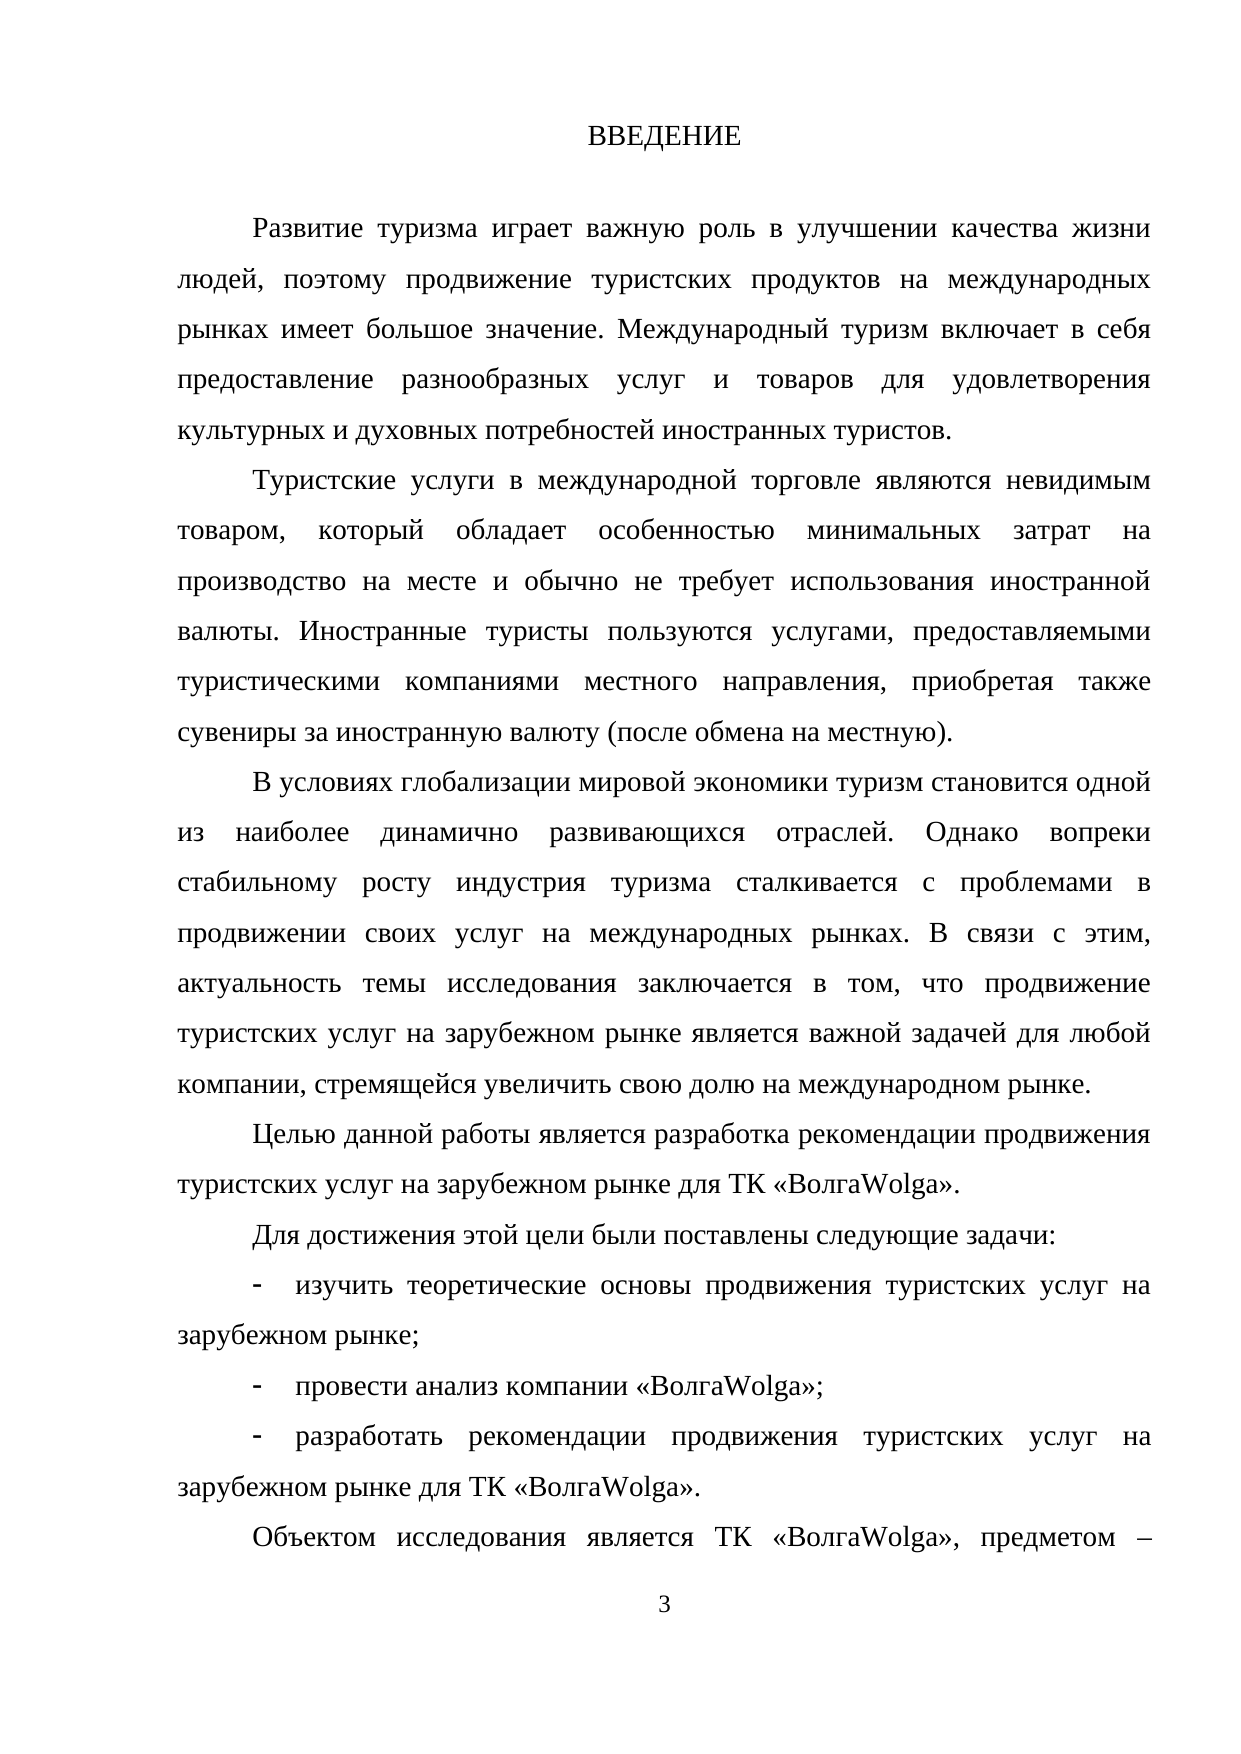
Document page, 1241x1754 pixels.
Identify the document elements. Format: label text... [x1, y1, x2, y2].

list провести анализ компании «ВолгаWolga»; [177, 1368, 1152, 1401]
text Целью данной работы является разработка рекомендации продвижения туристских услуг на зарубежном рынке для ТК «ВолгаWolga». [177, 1116, 1152, 1200]
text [177, 1519, 1152, 1552]
text Туристские услуги в международной торговле являются невидимым товаром, который обладает особенностью минимальных затрат на производство на месте и обычно не требует использования иностранной валюты. Иностранные туристы пользуются услугами, предоставляемыми туристическими компаниями местного направления, приобретая также сувениры за иностранную валюту (после обмена на местную). [177, 462, 1152, 747]
list разработать рекомендации продвижения туристских услуг на зарубежном рынке для ТК «ВолгаWolga». [177, 1418, 1152, 1502]
subtitle ВВЕДЕНИЕ [177, 118, 1152, 152]
text В условиях глобализации мировой экономики туризм становится одной из наиболее динамично развивающихся отраслей. Однако вопреки стабильному росту индустрия туризма сталкивается с проблемами в продвижении своих услуг на международных рынках. В связи с этим, актуальность темы исследования заключается в том, что продвижение туристских услуг на зарубежном рынке является важной задачей для любой компании, стремящейся увеличить свою долю на международном рынке. [177, 764, 1152, 1099]
text Развитие туризма играет важную роль в улучшении качества жизни людей, поэтому продвижение туристских продуктов на международных рынках имеет большое значение. Международный туризм включает в себя предоставление разнообразных услуг и товаров для удовлетворения культурных и духовных потребностей иностранных туристов. [177, 211, 1152, 445]
list изучить теоретические основы продвижения туристских услуг на зарубежном рынке; [177, 1267, 1152, 1351]
text Для достижения этой цели были поставлены следующие задачи: [177, 1217, 1152, 1250]
